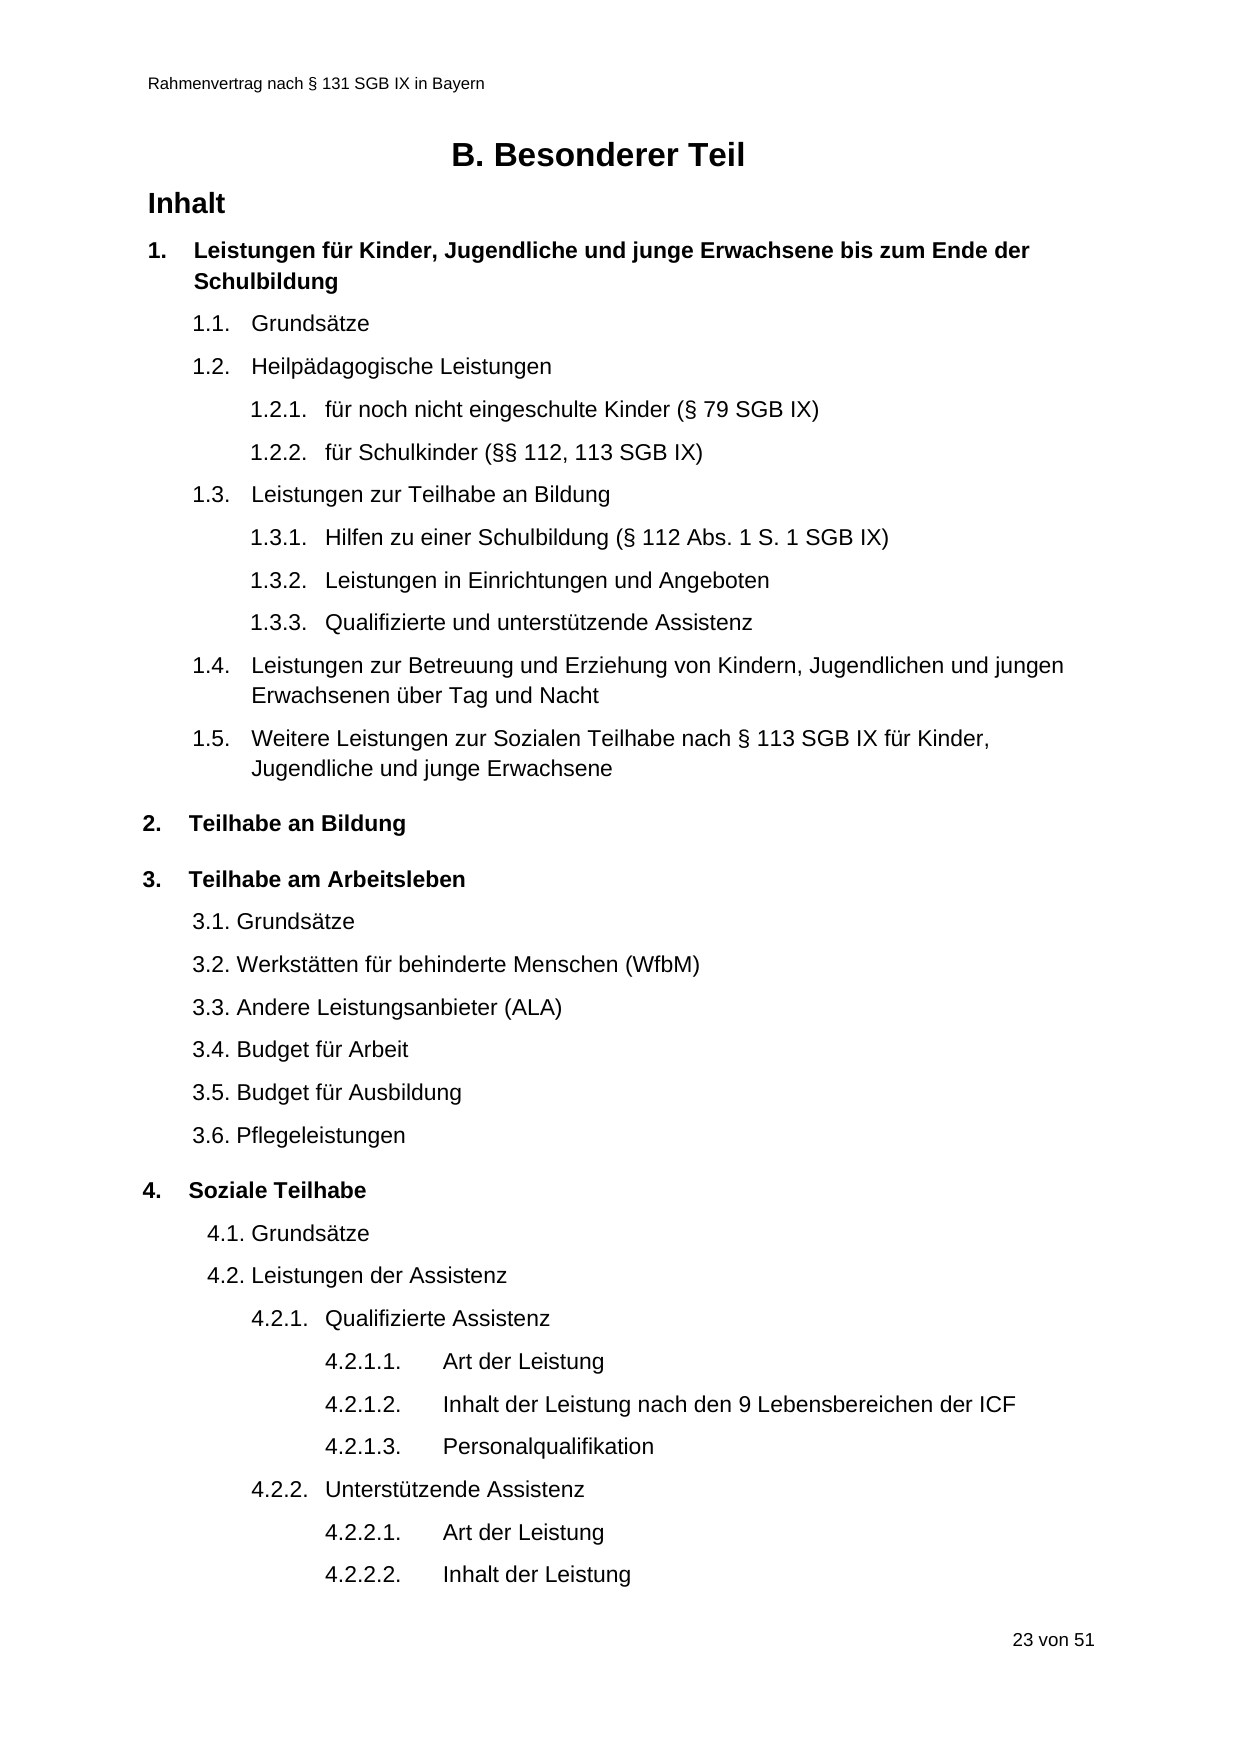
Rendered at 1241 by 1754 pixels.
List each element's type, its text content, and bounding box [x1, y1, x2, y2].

list Art der Leistung [325, 1519, 1091, 1545]
list Weitere Leistungen zur Sozialen Teilhabe nach § 113 SGB IX für Kinder, Jugendliche und junge Erwachsene [192, 725, 1091, 781]
list Teilhabe am Arbeitsleben [142, 866, 1091, 892]
list Inhalt der Leistung [325, 1561, 1091, 1588]
text B. Besonderer Teil [148, 135, 1049, 174]
list Leistungen der Assistenz [207, 1262, 1091, 1289]
text Inhalt [148, 186, 1094, 220]
list Qualifizierte und unterstützende Assistenz [250, 609, 1091, 636]
list Hilfen zu einer Schulbildung (§ 112 Abs. 1 S. 1 SGB IX) [250, 524, 1091, 550]
list Soziale Teilhabe [142, 1177, 1091, 1203]
list Leistungen in Einrichtungen und Angeboten [250, 567, 1091, 593]
list Andere Leistungsanbieter (ALA) [192, 994, 1091, 1020]
list Werkstätten für behinderte Menschen (WfbM) [192, 951, 1091, 977]
list Grundsätze [192, 908, 1091, 934]
list für Schulkinder (§§ 112, 113 SGB IX) [250, 438, 1091, 465]
list Leistungen für Kinder, Jugendliche und junge Erwachsene bis zum Ende der Schulbildung [148, 237, 1091, 294]
list Budget für Ausbildung [192, 1079, 1091, 1105]
list Leistungen zur Teilhabe an Bildung [192, 481, 1091, 507]
list Leistungen zur Betreuung und Erziehung von Kindern, Jugendlichen und jungen Erwachsenen über Tag und Nacht [192, 652, 1091, 708]
list Pflegeleistungen [192, 1122, 1091, 1148]
list Grundsätze [207, 1220, 1091, 1246]
list Budget für Arbeit [192, 1036, 1091, 1063]
list Inhalt der Leistung nach den 9 Lebensbereichen der ICF [325, 1391, 1091, 1417]
list Art der Leistung [325, 1348, 1091, 1374]
list Teilhabe an Bildung [142, 810, 1091, 837]
list für noch nicht eingeschulte Kinder (§ 79 SGB IX) [250, 396, 1091, 422]
list Qualifizierte Assistenz [251, 1305, 1091, 1331]
list Personalqualifikation [325, 1433, 1091, 1459]
list Unterstützende Assistenz [251, 1476, 1091, 1502]
list Grundsätze [192, 310, 1091, 337]
list Heilpädagogische Leistungen [192, 353, 1091, 379]
